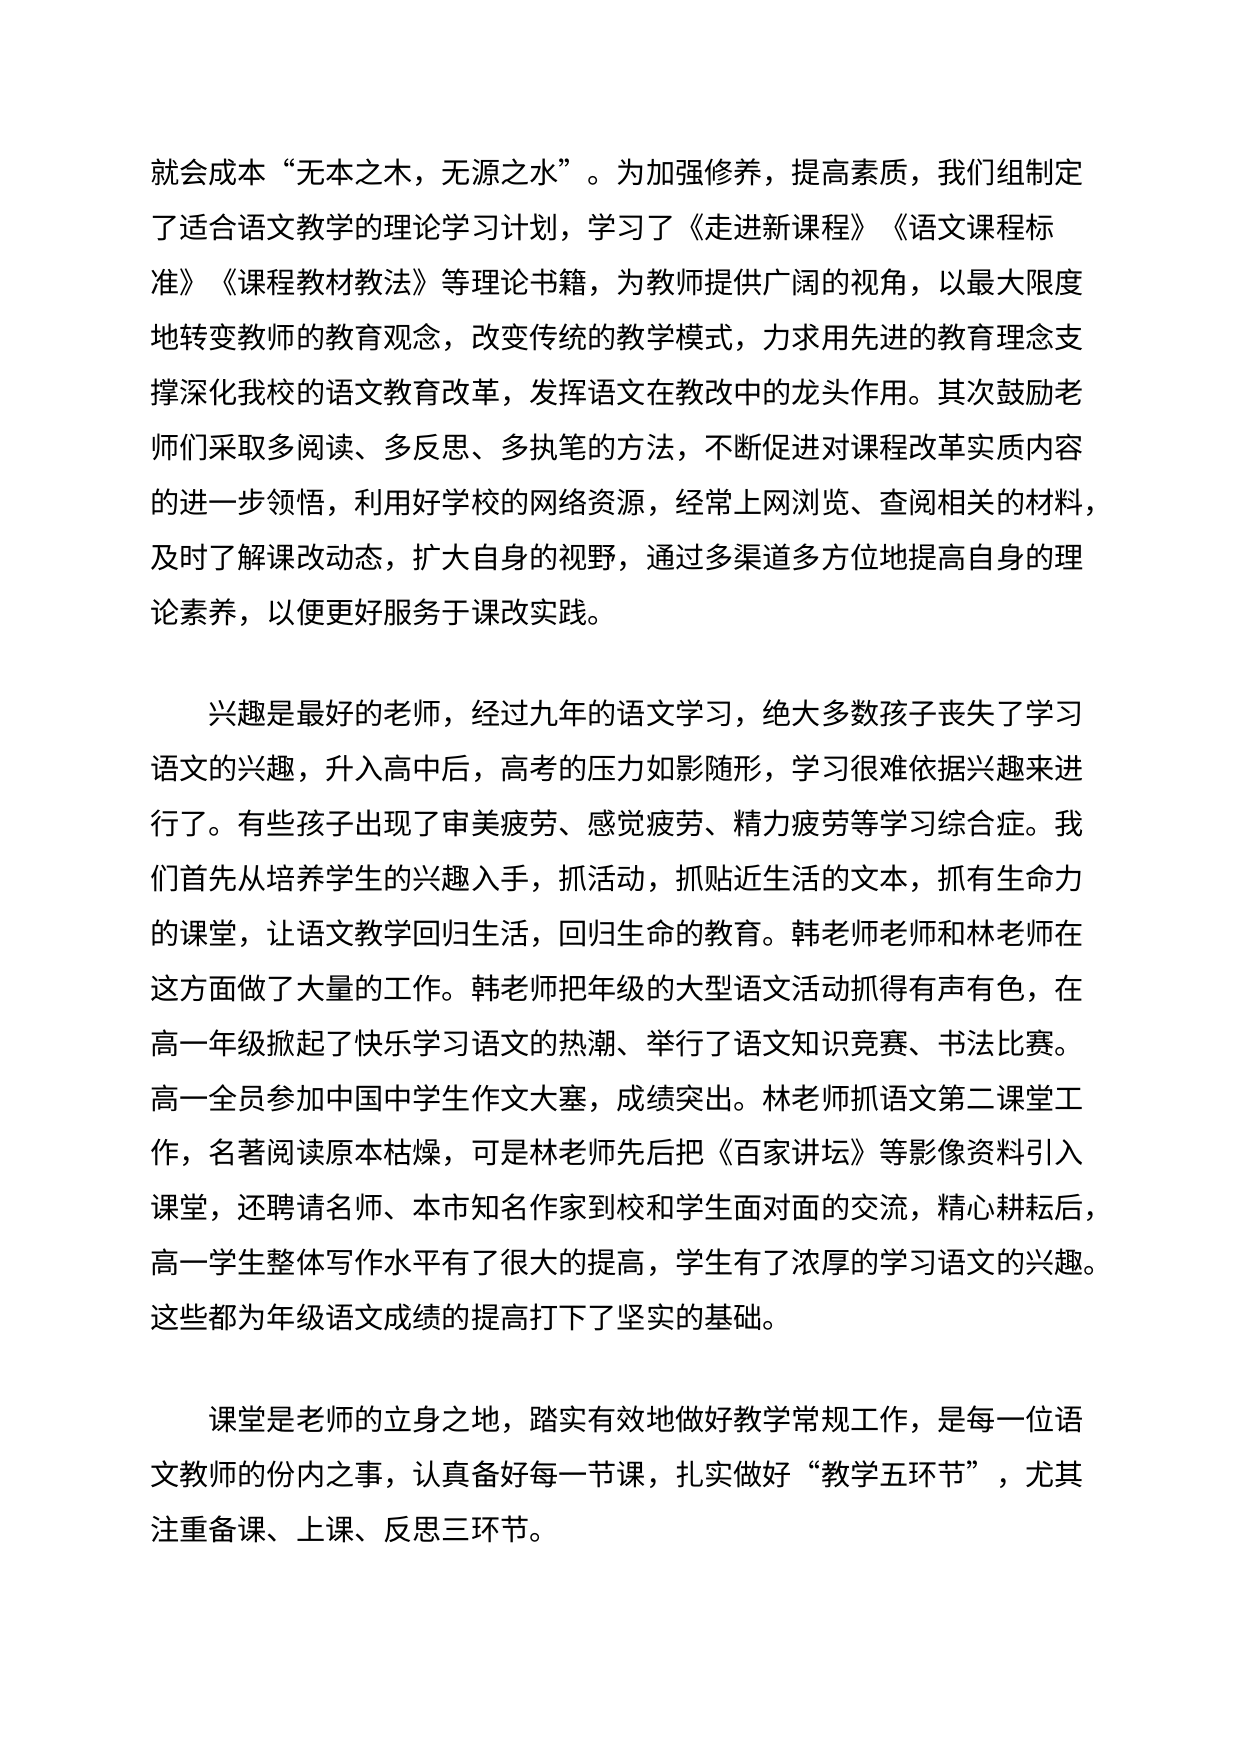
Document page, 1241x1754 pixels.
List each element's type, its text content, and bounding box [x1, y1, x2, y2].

text 兴趣是最好的老师，经过九年的语文学习，绝大多数孩子丧失了学习语文的兴趣，升入高中后，高考的压力如影随形，学习很难依据兴趣来进行了。有些孩子出现了审美疲劳、感觉疲劳、精力疲劳等学习综合症。我们首先从培养学生的兴趣入手，抓活动，抓贴近生活的文本，抓有生命力的课堂，让语文教学回归生活，回归生命的教育。韩老师老师和林老师在这方面做了大量的工作。韩老师把年级的大型语文活动抓得有声有色，在高一年级掀起了快乐学习语文的热潮、举行了语文知识竞赛、书法比赛。高一全员参加中国中学生作文大塞，成绩突出。林老师抓语文第二课堂工作，名著阅读原本枯燥，可是林老师先后把《百家讲坛》等影像资料引入课堂，还聘请名师、本市知名作家到校和学生面对面的交流，精心耕耘后，高一学生整体写作水平有了很大的提高，学生有了浓厚的学习语文的兴趣。这些都为年级语文成绩的提高打下了坚实的基础。 [150, 691, 1090, 1337]
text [150, 150, 1090, 631]
text 课堂是老师的立身之地，踏实有效地做好教学常规工作，是每一位语文教师的份内之事，认真备好每一节课，扎实做好“教学五环节”，尤其注重备课、上课、反思三环节。 [150, 1397, 1090, 1549]
